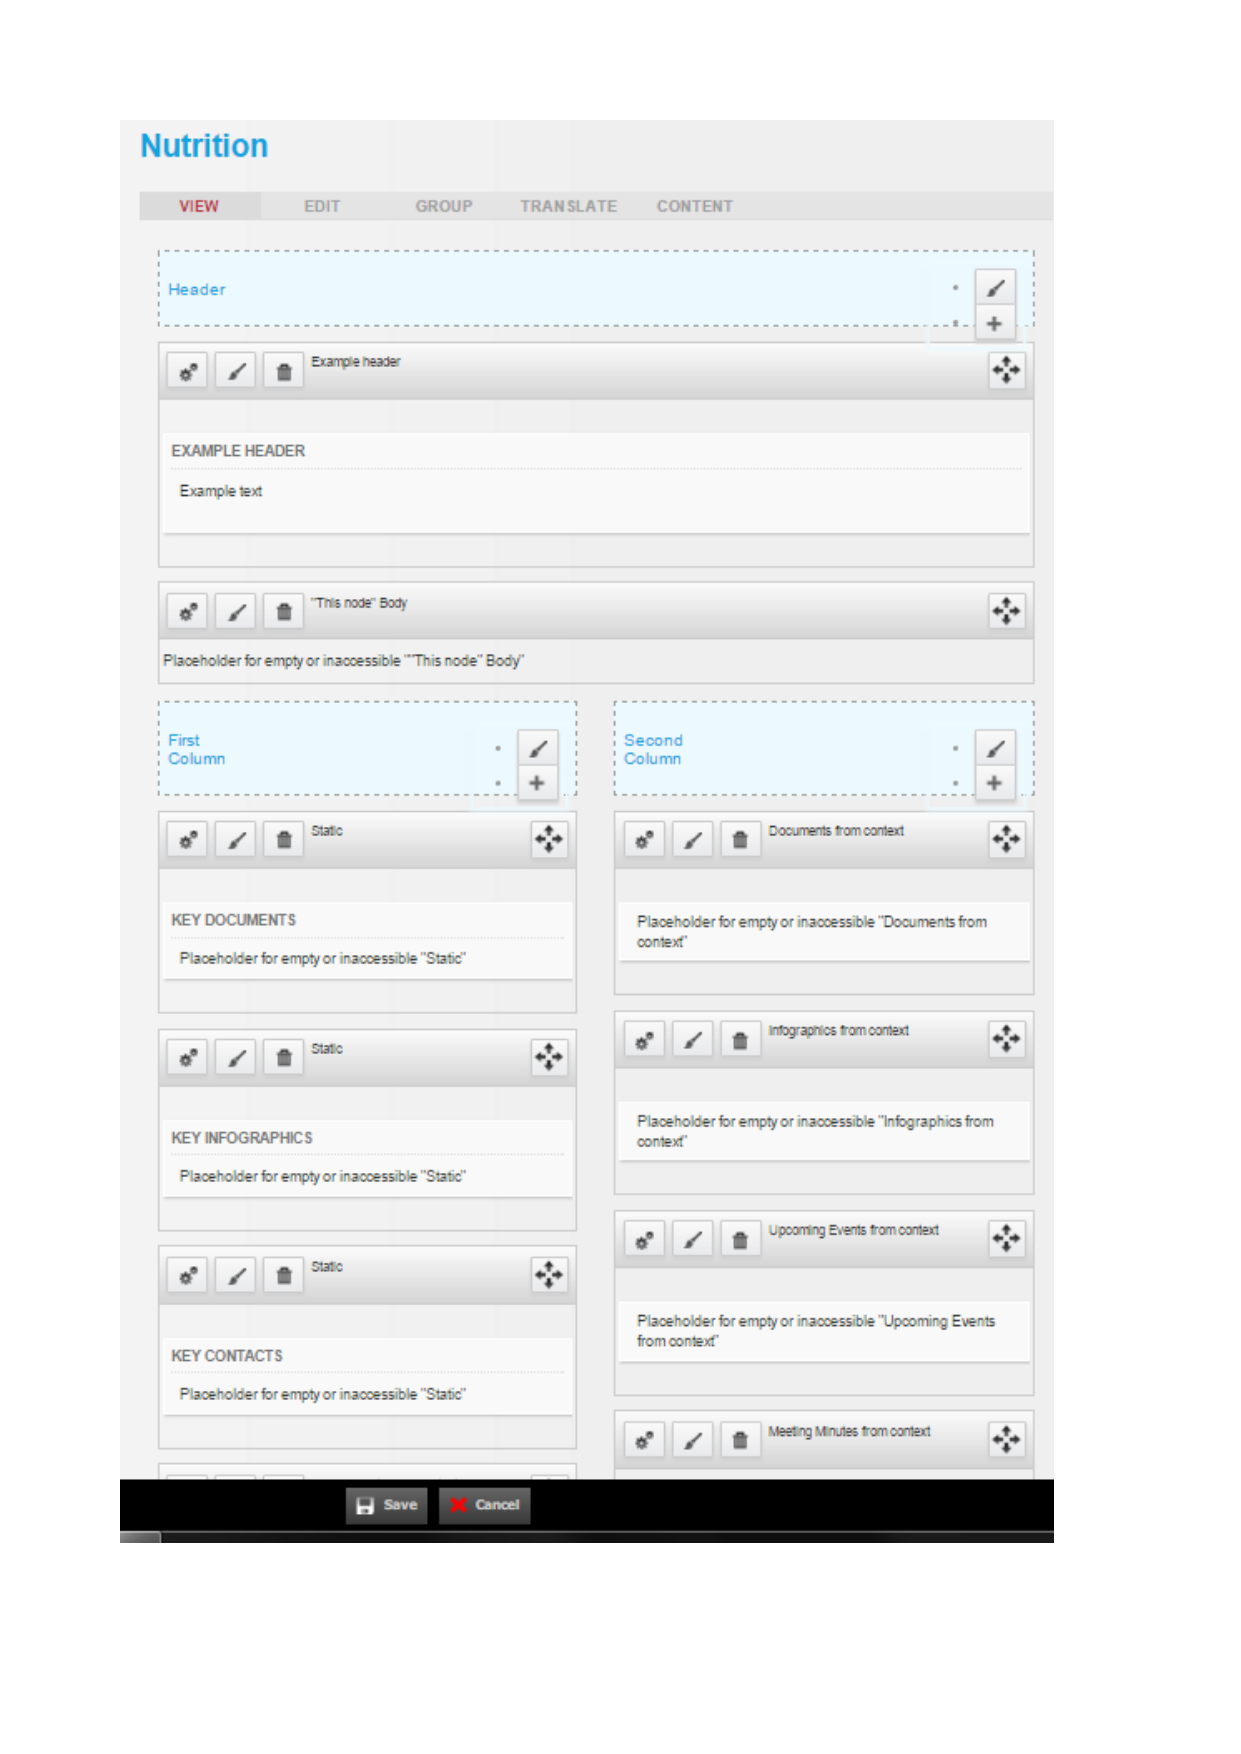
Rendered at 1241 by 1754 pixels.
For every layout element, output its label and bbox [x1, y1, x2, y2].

picture [120, 120, 1054, 1543]
